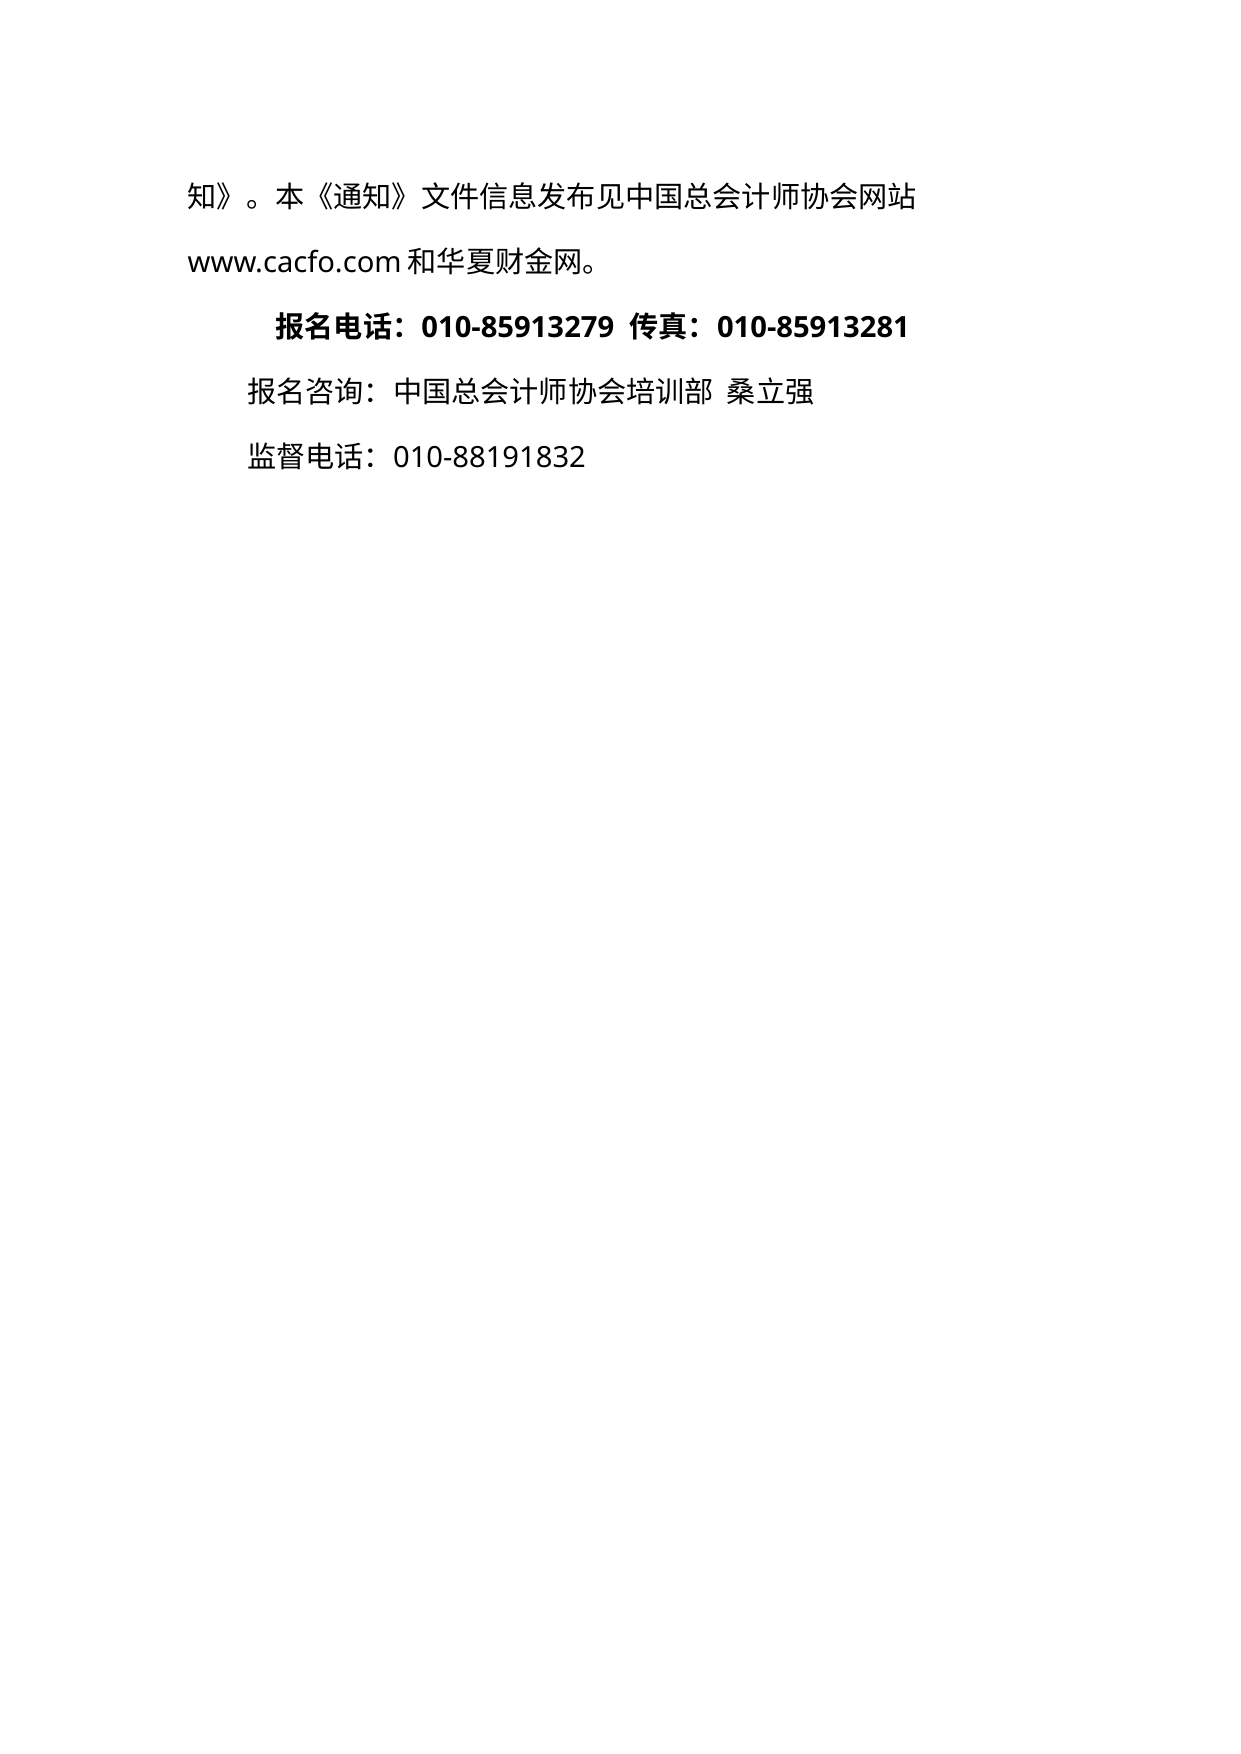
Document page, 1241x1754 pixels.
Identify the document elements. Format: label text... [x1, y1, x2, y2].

text 报名咨询：中国总会计师协会培训部 桑立强 [187, 357, 1053, 422]
text 报名电话：010-85913279 传真：010-85913281 [187, 292, 1053, 357]
text 监督电话：010-88191832 [187, 422, 1053, 487]
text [187, 162, 1053, 292]
